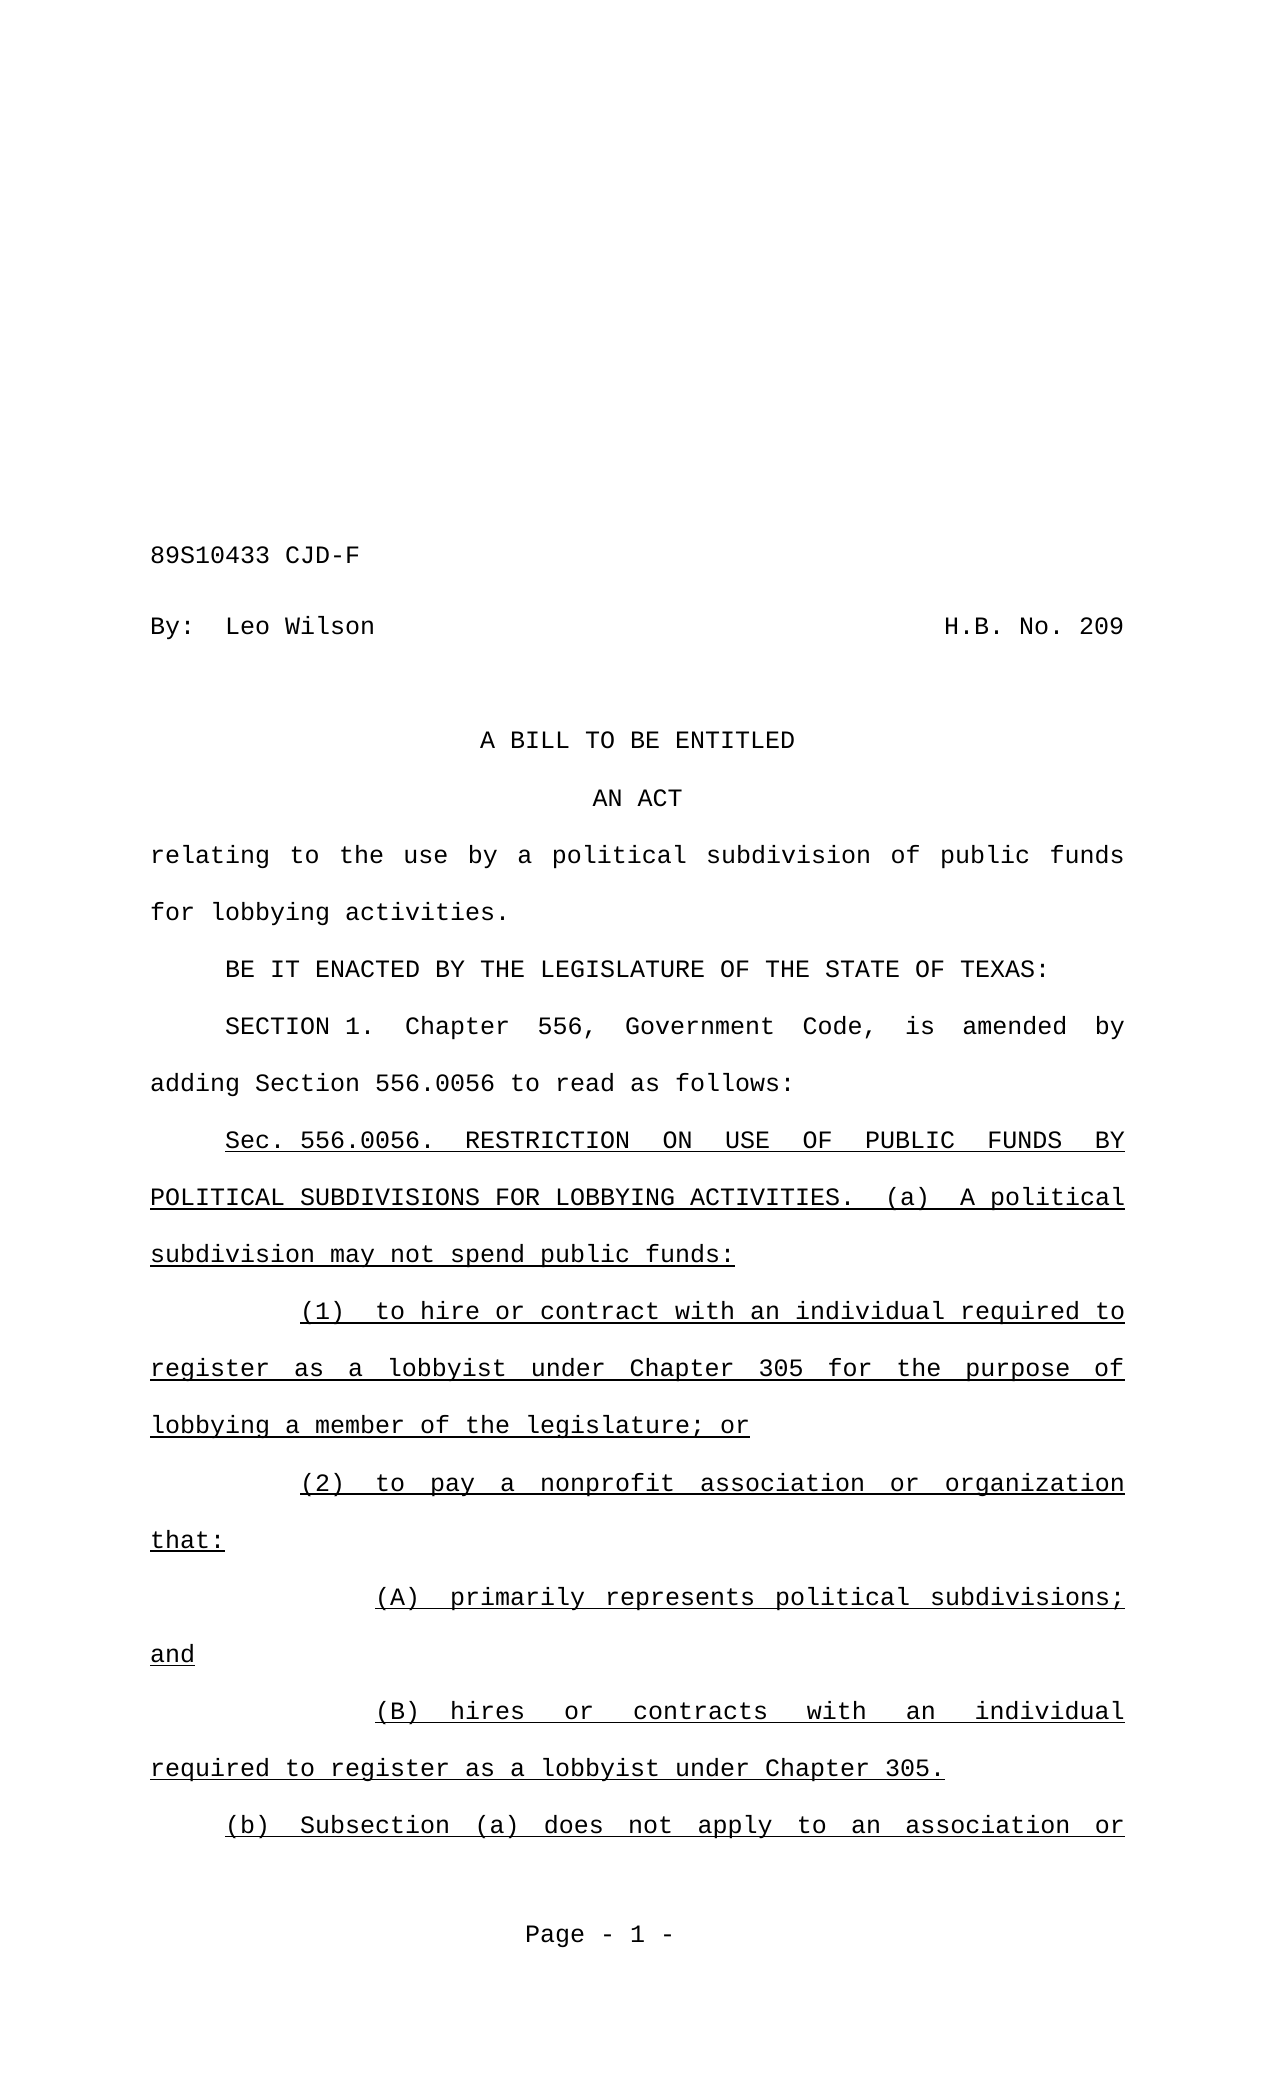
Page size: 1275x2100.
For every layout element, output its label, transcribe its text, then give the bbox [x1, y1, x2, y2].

text (2) to pay a nonprofit association or organization that: [150, 1470, 1125, 1556]
text (1) to hire or contract with an individual required to register as a lobbyist under Chapter 305 for the purpose of lobbying a member of the legislature; or [150, 1299, 1125, 1379]
text relating to the use by a political subdivision of public funds for lobbying activities. [150, 842, 1125, 928]
text By: Leo Wilson H.B. No. 209 [150, 614, 1125, 642]
text Sec. 556.0056. RESTRICTION ON USE OF PUBLIC FUNDS BY POLITICAL SUBDIVISIONS FOR LOBBYING ACTIVITIES. (a) A political subdivision may not spend public funds: [150, 1127, 1125, 1208]
text (B) hires or contracts with an individual required to register as a lobbyist under Chapter 305. [150, 1698, 1125, 1784]
text Sec. 556.0056. RESTRICTION ON USE OF PUBLIC FUNDS BY POLITICAL SUBDIVISIONS FOR LOBBYING ACTIVITIES. (a) A political subdivision may not spend public funds: [150, 1210, 1125, 1270]
text AN ACT [150, 785, 1125, 813]
text SECTION 1. Chapter 556, Government Code, is amended by adding Section 556.0056 to read as follows: [150, 1013, 1125, 1099]
text 89S10433 CJD-F [150, 542, 1125, 571]
text BE IT ENACTED BY THE LEGISLATURE OF THE STATE OF TEXAS: [150, 956, 1125, 985]
text A BILL TO BE ENTITLED [150, 728, 1125, 756]
text (1) to hire or contract with an individual required to register as a lobbyist under Chapter 305 for the purpose of lobbying a member of the legislature; or [150, 1381, 1125, 1441]
text (A) primarily represents political subdivisions; and [150, 1584, 1125, 1670]
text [150, 1812, 1125, 1841]
